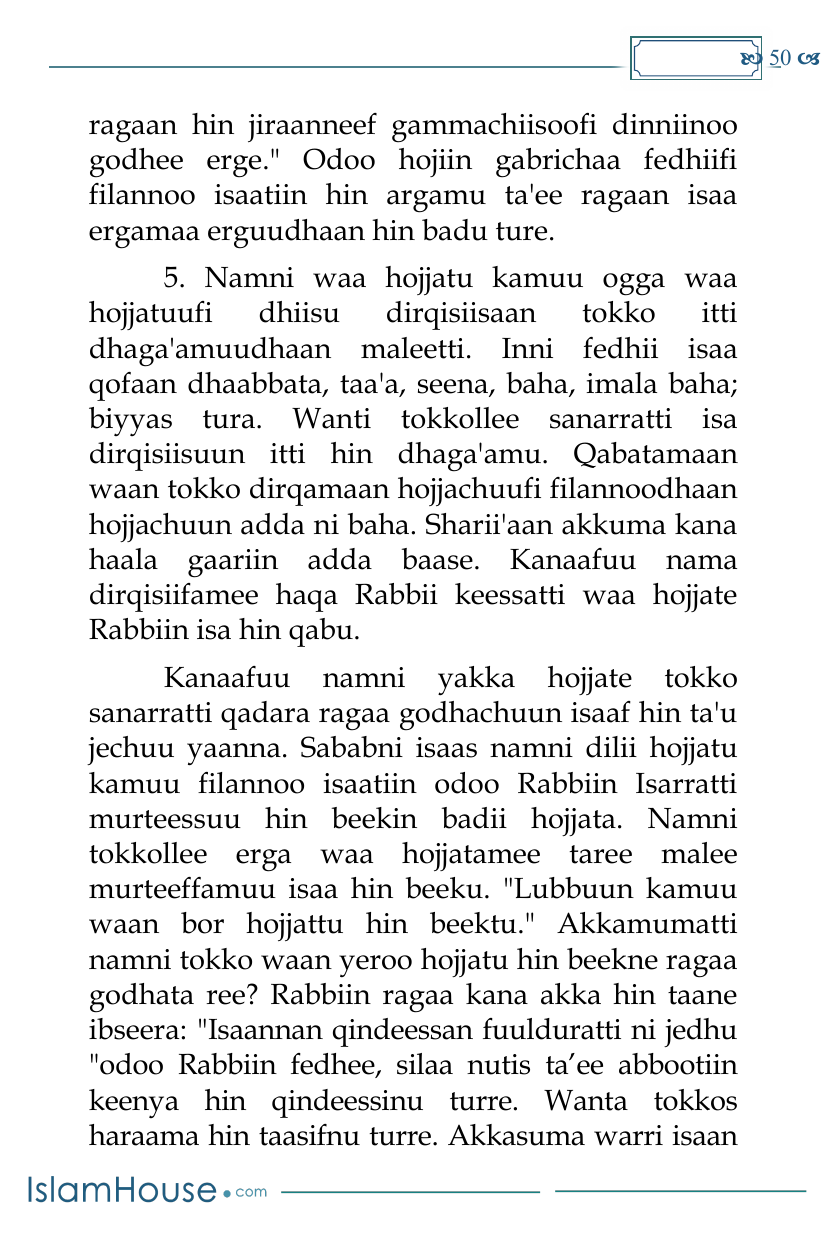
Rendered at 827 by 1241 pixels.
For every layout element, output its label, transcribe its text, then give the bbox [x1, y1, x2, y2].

picture [548, 1170, 807, 1208]
text 5. Namni waa hojjatu kamuu ogga waa hojjatuufi dhiisu dirqisiisaan tokko itti dhaga'amuudhaan maleetti. Inni fedhii isaa qofaan dhaabbata, taa'a, seena, baha, imala baha; biyyas tura. Wanti tokkollee sanarratti isa dirqisiisuun itti hin dhaga'amu. Qabatamaan waan tokko dirqamaan hojjachuufi filannoodhaan hojjachuun adda ni baha. Sharii'aan akkuma kana haala gaariin adda baase. Kanaafuu nama dirqisiifamee haqa Rabbii keessatti waa hojjate Rabbiin isa hin qabu. [89, 261, 738, 648]
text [89, 661, 738, 1153]
picture [20, 1171, 541, 1209]
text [89, 107, 738, 248]
